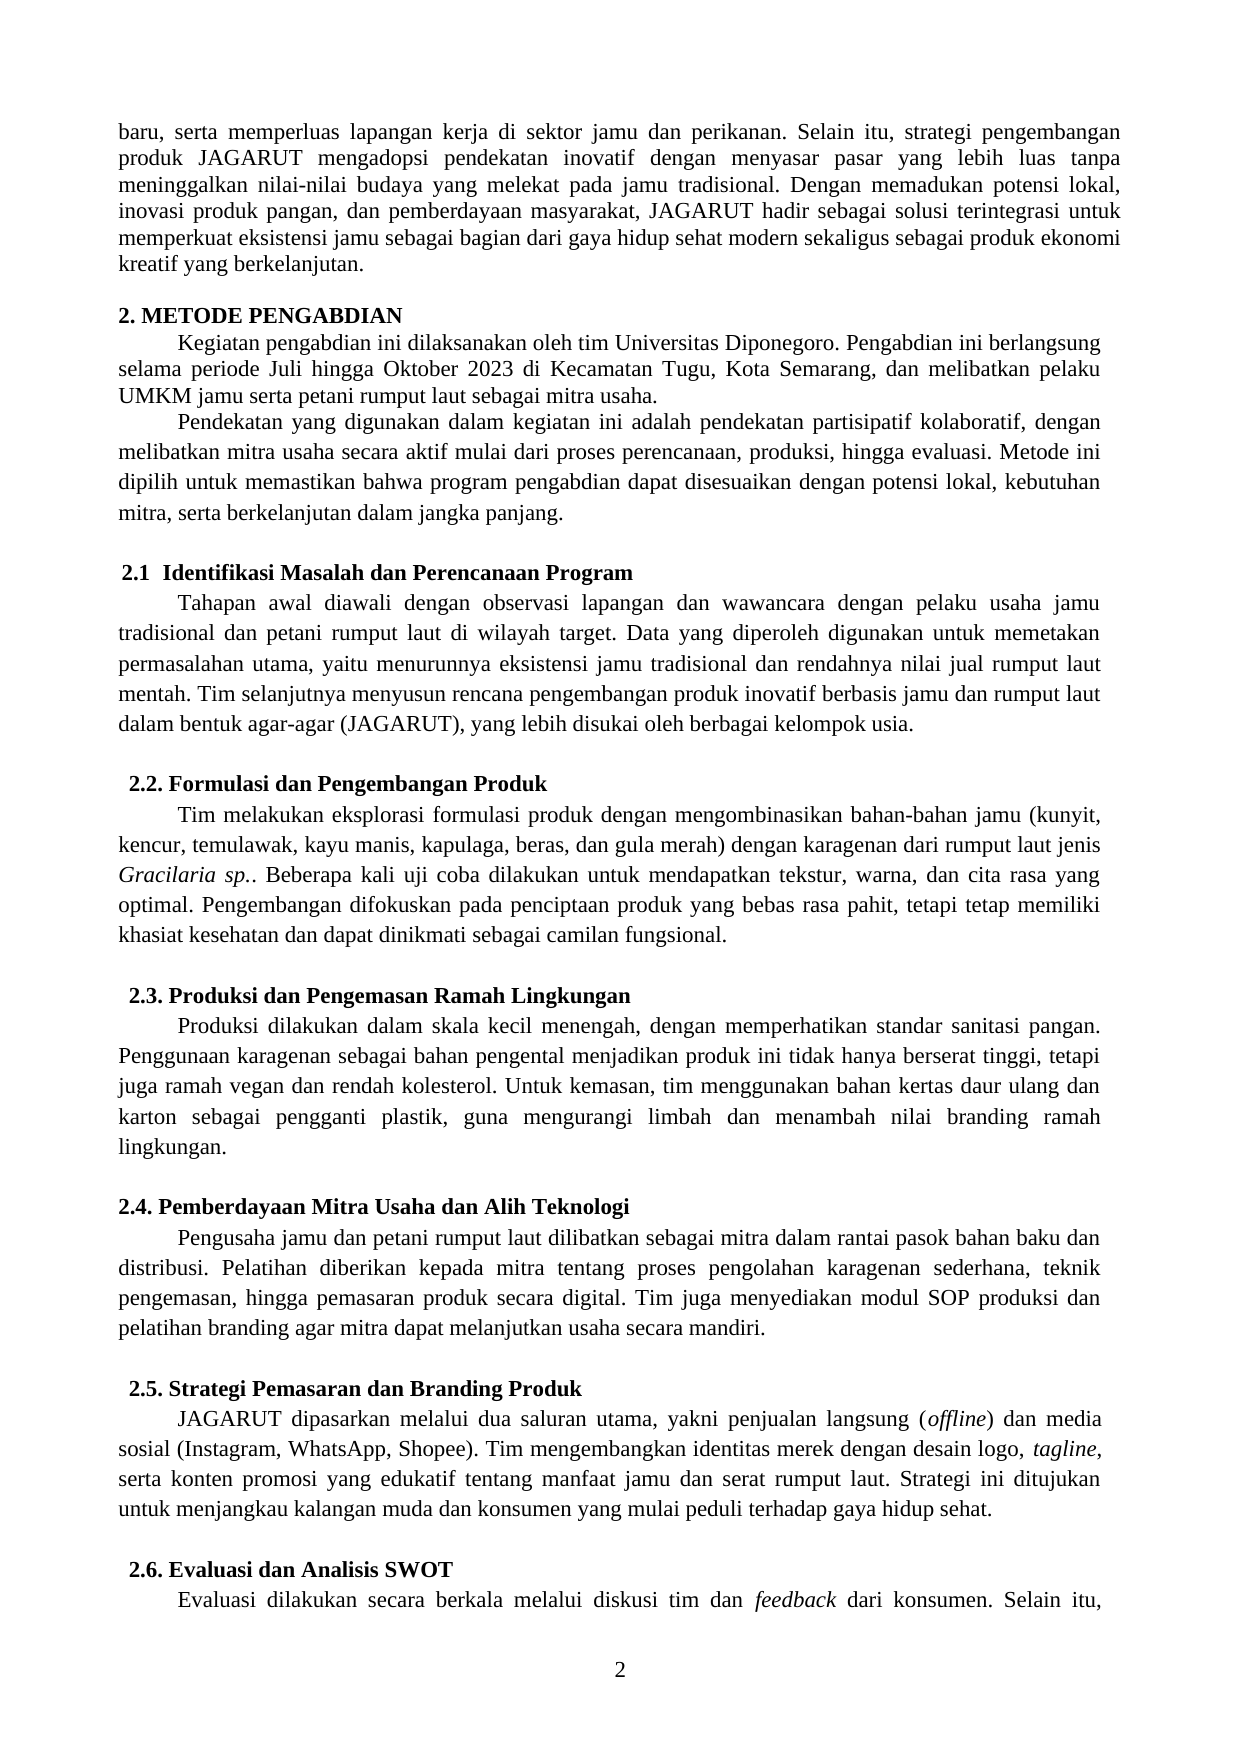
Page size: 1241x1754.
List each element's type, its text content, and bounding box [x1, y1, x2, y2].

text JAGARUT dipasarkan melalui dua saluran utama, yakni penjualan langsung (offline) dan media sosial (Instagram, WhatsApp, Shopee). Tim mengembangkan identitas merek dengan desain logo, tagline, serta konten promosi yang edukatif tentang manfaat jamu dan serat rumput laut. Strategi ini ditujukan untuk menjangkau kalangan muda dan konsumen yang mulai peduli terhadap gaya hidup sehat. [118, 1405, 1102, 1522]
text 2.6. Evaluasi dan Analisis SWOT [128, 1556, 1102, 1582]
text Tahapan awal diawali dengan observasi lapangan dan wawancara dengan pelaku usaha jamu tradisional dan petani rumput laut di wilayah target. Data yang diperoleh digunakan untuk memetakan permasalahan utama, yaitu menurunnya eksistensi jamu tradisional dan rendahnya nilai jual rumput laut mentah. Tim selanjutnya menyusun rencana pengembangan produk inovatif berbasis jamu dan rumput laut dalam bentuk agar-agar (JAGARUT), yang lebih disukai oleh berbagai kelompok usia. [118, 589, 1102, 736]
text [118, 1586, 1102, 1612]
text Produksi dilakukan dalam skala kecil menengah, dengan memperhatikan standar sanitasi pangan. Penggunaan karagenan sebagai bahan pengental menjadikan produk ini tidak hanya berserat tinggi, tetapi juga ramah vegan dan rendah kolesterol. Untuk kemasan, tim menggunakan bahan kertas daur ulang dan karton sebagai pengganti plastik, guna mengurangi limbah dan menambah nilai branding ramah lingkungan. [118, 1012, 1102, 1159]
text 2.4. Pemberdayaan Mitra Usaha dan Alih Teknologi [118, 1193, 1102, 1220]
text Kegiatan pengabdian ini dilaksanakan oleh tim Universitas Diponegoro. Pengabdian ini berlangsung selama periode Juli hingga Oktober 2023 di Kecamatan Tugu, Kota Semarang, dan melibatkan pelaku UMKM jamu serta petani rumput laut sebagai mitra usaha. [118, 329, 1102, 408]
text 2.3. Produksi dan Pengemasan Ramah Lingkungan [128, 982, 1102, 1008]
list Identifikasi Masalah dan Perencanaan Program [121, 559, 1102, 585]
text Pendekatan yang digunakan dalam kegiatan ini adalah pendekatan partisipatif kolaboratif, dengan melibatkan mitra usaha secara aktif mulai dari proses perencanaan, produksi, hingga evaluasi. Metode ini dipilih untuk memastikan bahwa program pengabdian dapat disesuaikan dengan potensi lokal, kebutuhan mitra, serta berkelanjutan dalam jangka panjang. [118, 408, 1102, 525]
text 2.2. Formulasi dan Pengembangan Produk [128, 771, 1102, 797]
text Pengusaha jamu dan petani rumput laut dilibatkan sebagai mitra dalam rantai pasok bahan baku dan distribusi. Pelatihan diberikan kepada mitra tentang proses pengolahan karagenan sederhana, teknik pengemasan, hingga pemasaran produk secara digital. Tim juga menyediakan modul SOP produksi dan pelatihan branding agar mitra dapat melanjutkan usaha secara mandiri. [118, 1224, 1102, 1341]
text 2.5. Strategi Pemasaran dan Branding Produk [128, 1375, 1102, 1401]
text 2. METODE PENGABDIAN [118, 303, 1122, 329]
text Tim melakukan eksplorasi formulasi produk dengan mengombinasikan bahan-bahan jamu (kunyit, kencur, temulawak, kayu manis, kapulaga, beras, dan gula merah) dengan karagenan dari rumput laut jenis Gracilaria sp.. Beberapa kali uji coba dilakukan untuk mendapatkan tekstur, warna, dan cita rasa yang optimal. Pengembangan difokuskan pada penciptaan produk yang bebas rasa pahit, tetapi tetap memiliki khasiat kesehatan dan dapat dinikmati sebagai camilan fungsional. [118, 801, 1102, 948]
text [118, 118, 1122, 276]
